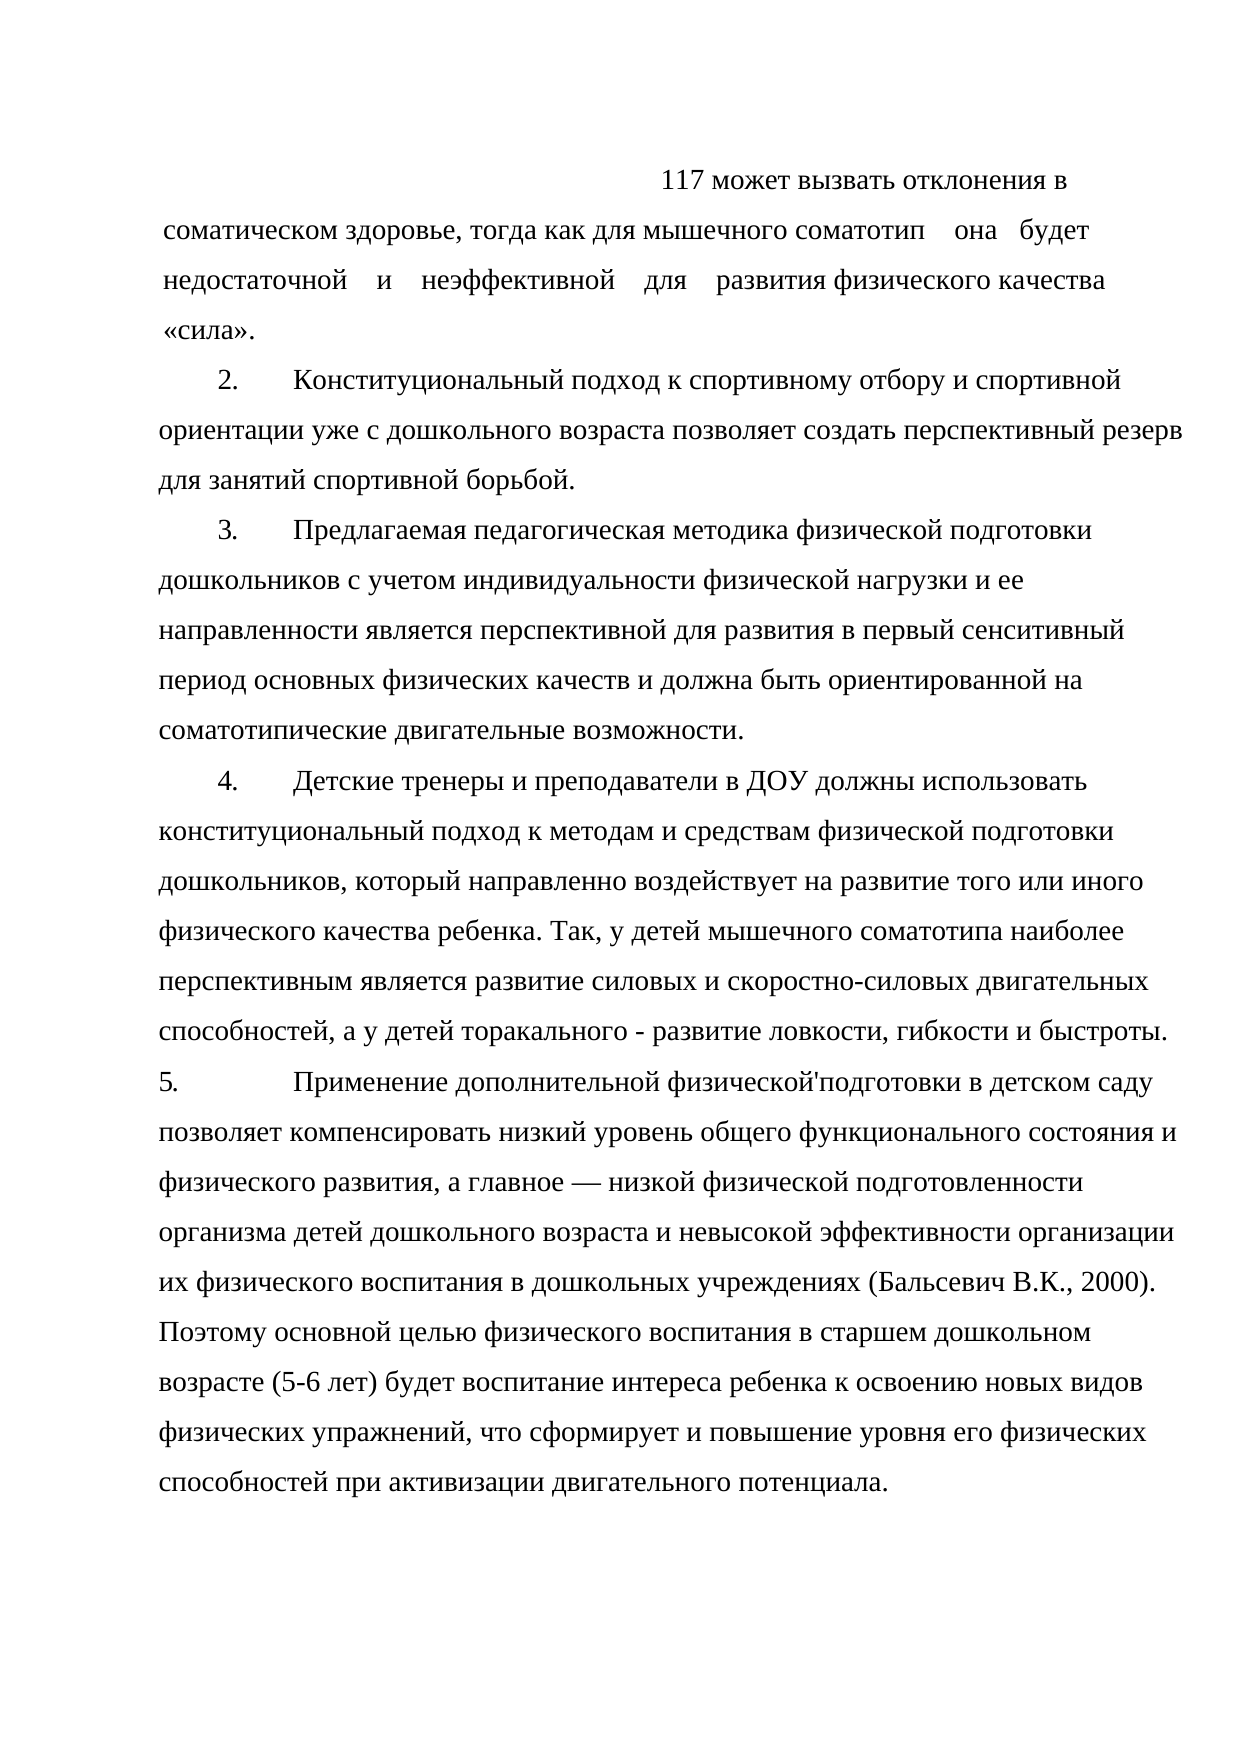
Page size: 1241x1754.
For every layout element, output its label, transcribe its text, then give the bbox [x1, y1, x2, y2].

text 117 может вызвать отклонения в соматическом здоровье, тогда как для мышечного соматотип она будет недостаточной и неэффективной для развития физического качества «сила». [163, 149, 1199, 349]
list Применение дополнительной физической'подготовки в детском саду позволяет компенсировать низкий уровень общего функционального состояния и физического развития, а главное — низкой физической подготовленности организма детей дошкольного возраста и невысокой эффективности организации их физического воспитания в дошкольных учреждениях (Бальсевич В.К., 2000). Поэтому основной целью физического воспитания в старшем дошкольном возрасте (5-6 лет) будет воспитание интереса ребенка к освоению новых видов физических упражнений, что сформирует и повышение уровня его физических способностей при активизации двигательного потенциала. [158, 1051, 1199, 1501]
list Предлагаемая педагогическая методика физической подготовки дошкольников с учетом индивидуальности физической нагрузки и ее направленности является перспективной для развития в первый сенситивный период основных физических качеств и должна быть ориентированной на соматотипические двигательные возможности. [158, 499, 1198, 749]
list Детские тренеры и преподаватели в ДОУ должны использовать конституциональный подход к методам и средствам физической подготовки дошкольников, который направленно воздействует на развитие того или иного физического качества ребенка. Так, у детей мышечного соматотипа наиболее перспективным является развитие силовых и скоростно-силовых двигательных способностей, а у детей торакального - развитие ловкости, гибкости и быстроты. [158, 750, 1199, 1050]
list Конституциональный подход к спортивному отбору и спортивной ориентации уже с дошкольного возраста позволяет создать перспективный резерв для занятий спортивной борьбой. [158, 349, 1197, 499]
